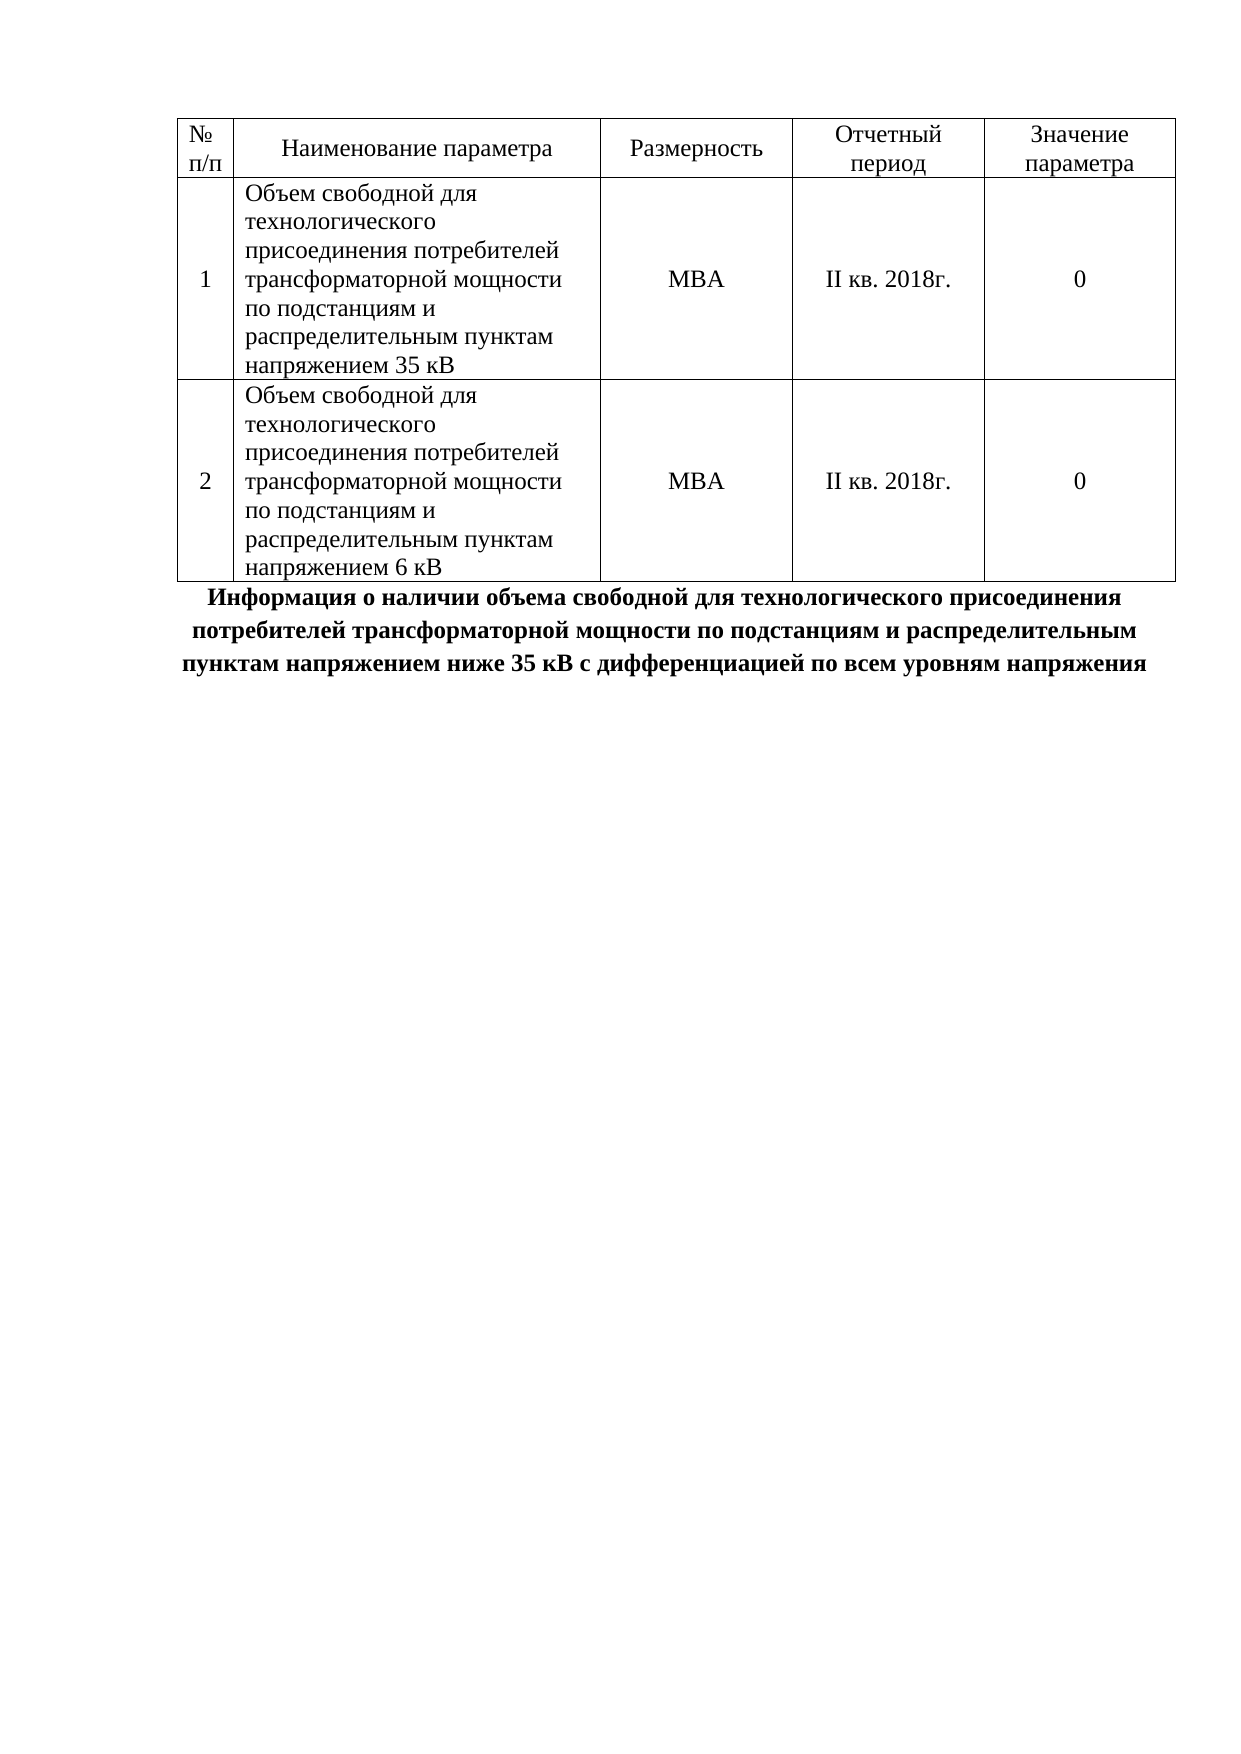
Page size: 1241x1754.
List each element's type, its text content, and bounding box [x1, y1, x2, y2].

text Информация о наличии объема свободной для технологического присоединения потребителей трансформаторной мощности по подстанциям и распределительным пунктам напряжением ниже 35 кВ с дифференциацией по всем уровням напряжения [177, 582, 1152, 677]
table_cell II кв. 2018г. [793, 178, 984, 379]
table_header Наименование параметра [234, 119, 600, 177]
table_cell МВА [601, 178, 792, 379]
table_cell II кв. 2018г. [793, 380, 984, 581]
table_header Отчетный период [793, 119, 984, 177]
table_cell Объем свободной для технологического присоединения потребителей трансформаторной мощности по подстанциям и распределительным пунктам напряжением 6 кВ [234, 380, 600, 581]
table_header Размерность [601, 119, 792, 177]
table_cell Объем свободной для технологического присоединения потребителей трансформаторной мощности по подстанциям и распределительным пунктам напряжением 35 кВ [234, 178, 600, 379]
table_cell 1 [178, 178, 233, 379]
table_header Значение параметра [985, 119, 1175, 177]
table_cell МВА [601, 380, 792, 581]
table_cell 0 [985, 178, 1175, 379]
table_header № п/п [178, 119, 233, 177]
table_cell 0 [985, 380, 1175, 581]
table_cell 2 [178, 380, 233, 581]
